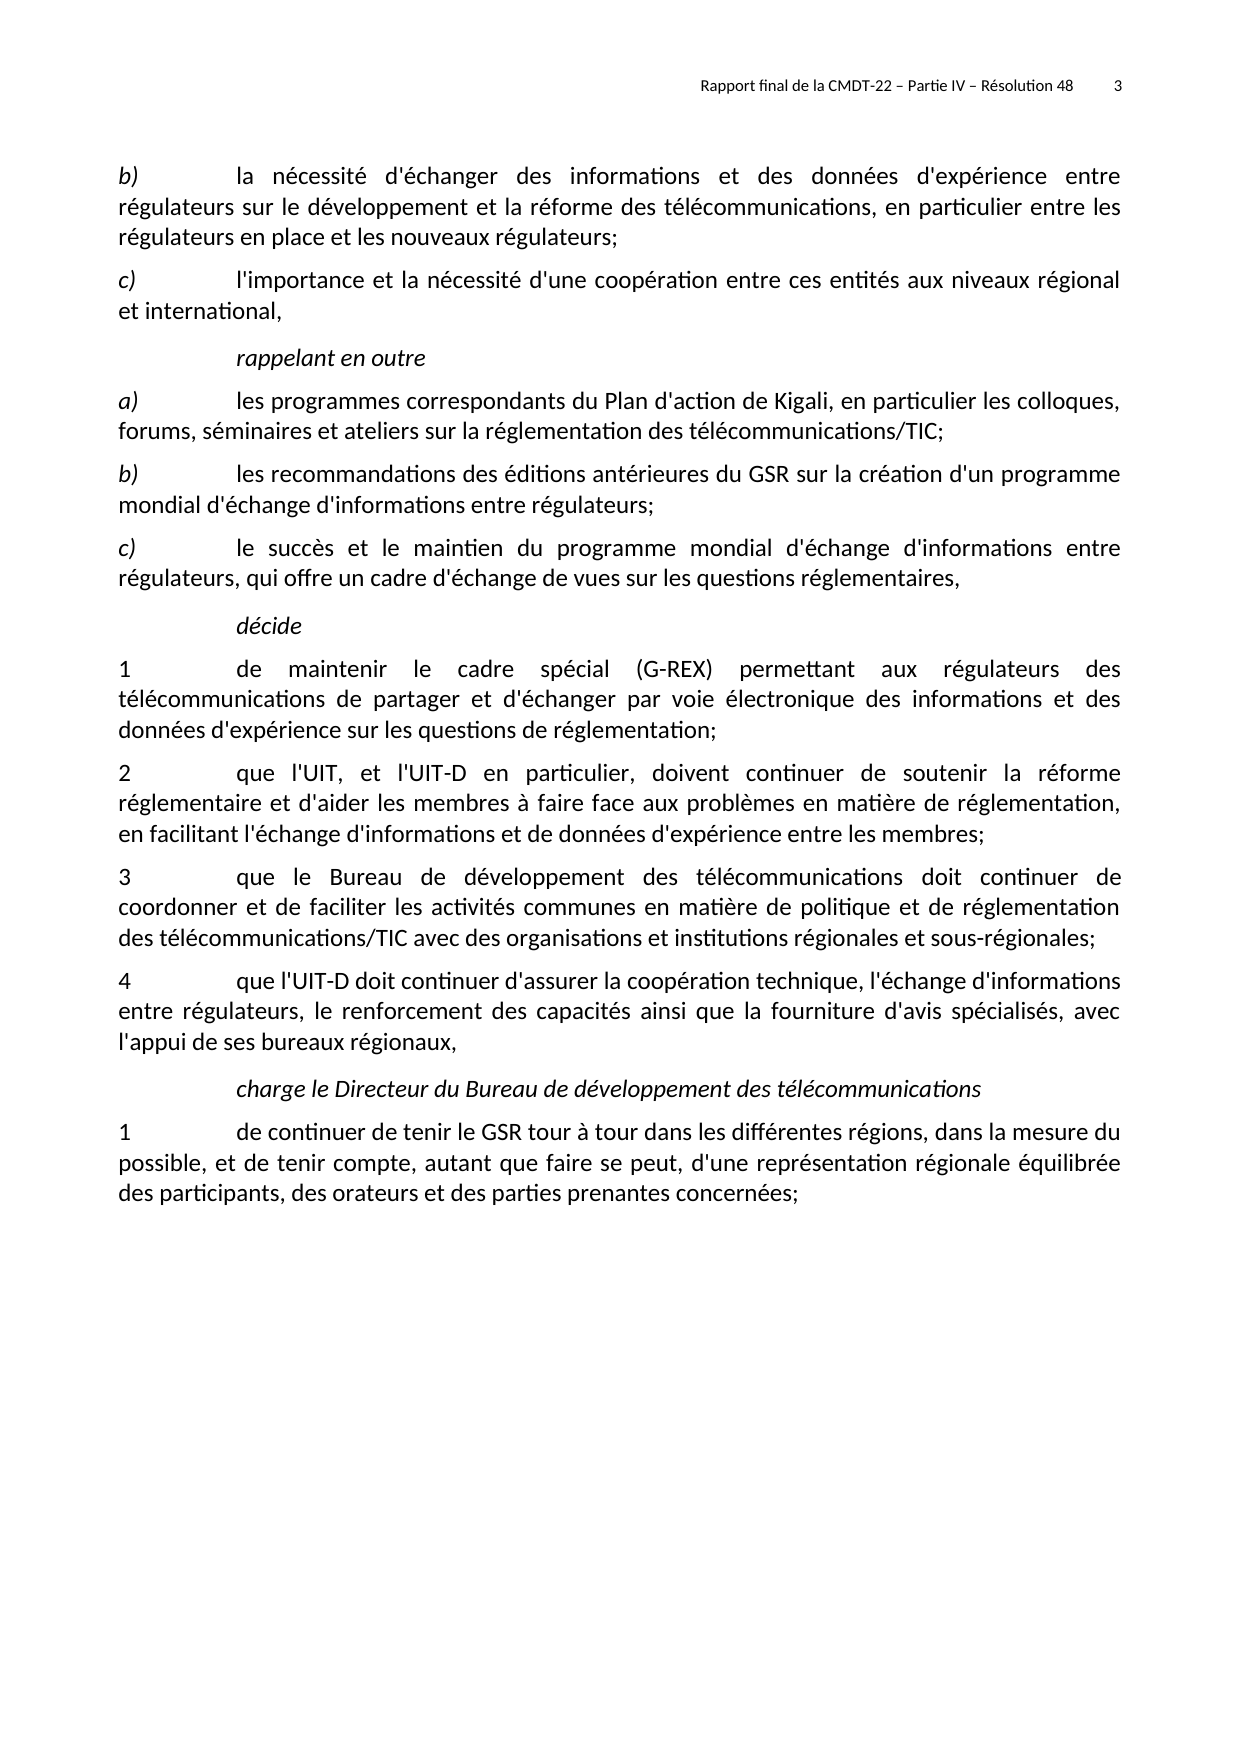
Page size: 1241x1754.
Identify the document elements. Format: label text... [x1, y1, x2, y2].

text charge le Directeur du Bureau de développement des télécommunications [236, 1073, 1122, 1104]
text c) l'importance et la nécessité d'une coopération entre ces entités aux niveaux régional et international, [118, 264, 1122, 325]
text 3 que le Bureau de développement des télécommunications doit continuer de coordonner et de faciliter les activités communes en matière de politique et de réglementation des télécommunications/TIC avec des organisations et institutions régionales et sous-régionales; [118, 861, 1122, 952]
text 2 que l'UIT, et l'UIT-D en particulier, doivent continuer de soutenir la réforme réglementaire et d'aider les membres à faire face aux problèmes en matière de réglementation, en facilitant l'échange d'informations et de données d'expérience entre les membres; [118, 757, 1122, 848]
text a) les programmes correspondants du Plan d'action de Kigali, en particulier les colloques, forums, séminaires et ateliers sur la réglementation des télécommunications/TIC; [118, 385, 1122, 446]
text décide [236, 610, 1122, 640]
text b) les recommandations des éditions antérieures du GSR sur la création d'un programme mondial d'échange d'informations entre régulateurs; [118, 458, 1122, 519]
text 4 que l'UIT-D doit continuer d'assurer la coopération technique, l'échange d'informations entre régulateurs, le renforcement des capacités ainsi que la fourniture d'avis spécialisés, avec l'appui de ses bureaux régionaux, [118, 965, 1122, 1057]
text b) la nécessité d'échanger des informations et des données d'expérience entre régulateurs sur le développement et la réforme des télécommunications, en particulier entre les régulateurs en place et les nouveaux régulateurs; [118, 160, 1122, 252]
text c) le succès et le maintien du programme mondial d'échange d'informations entre régulateurs, qui offre un cadre d'échange de vues sur les questions réglementaires, [118, 532, 1122, 593]
text 1 de continuer de tenir le GSR tour à tour dans les différentes régions, dans la mesure du possible, et de tenir compte, autant que faire se peut, d'une représentation régionale équilibrée des participants, des orateurs et des parties prenantes concernées; [118, 1116, 1122, 1208]
text 1 de maintenir le cadre spécial (G-REX) permettant aux régulateurs des télécommunications de partager et d'échanger par voie électronique des informations et des données d'expérience sur les questions de réglementation; [118, 653, 1122, 744]
text rappelant en outre [236, 342, 1122, 372]
